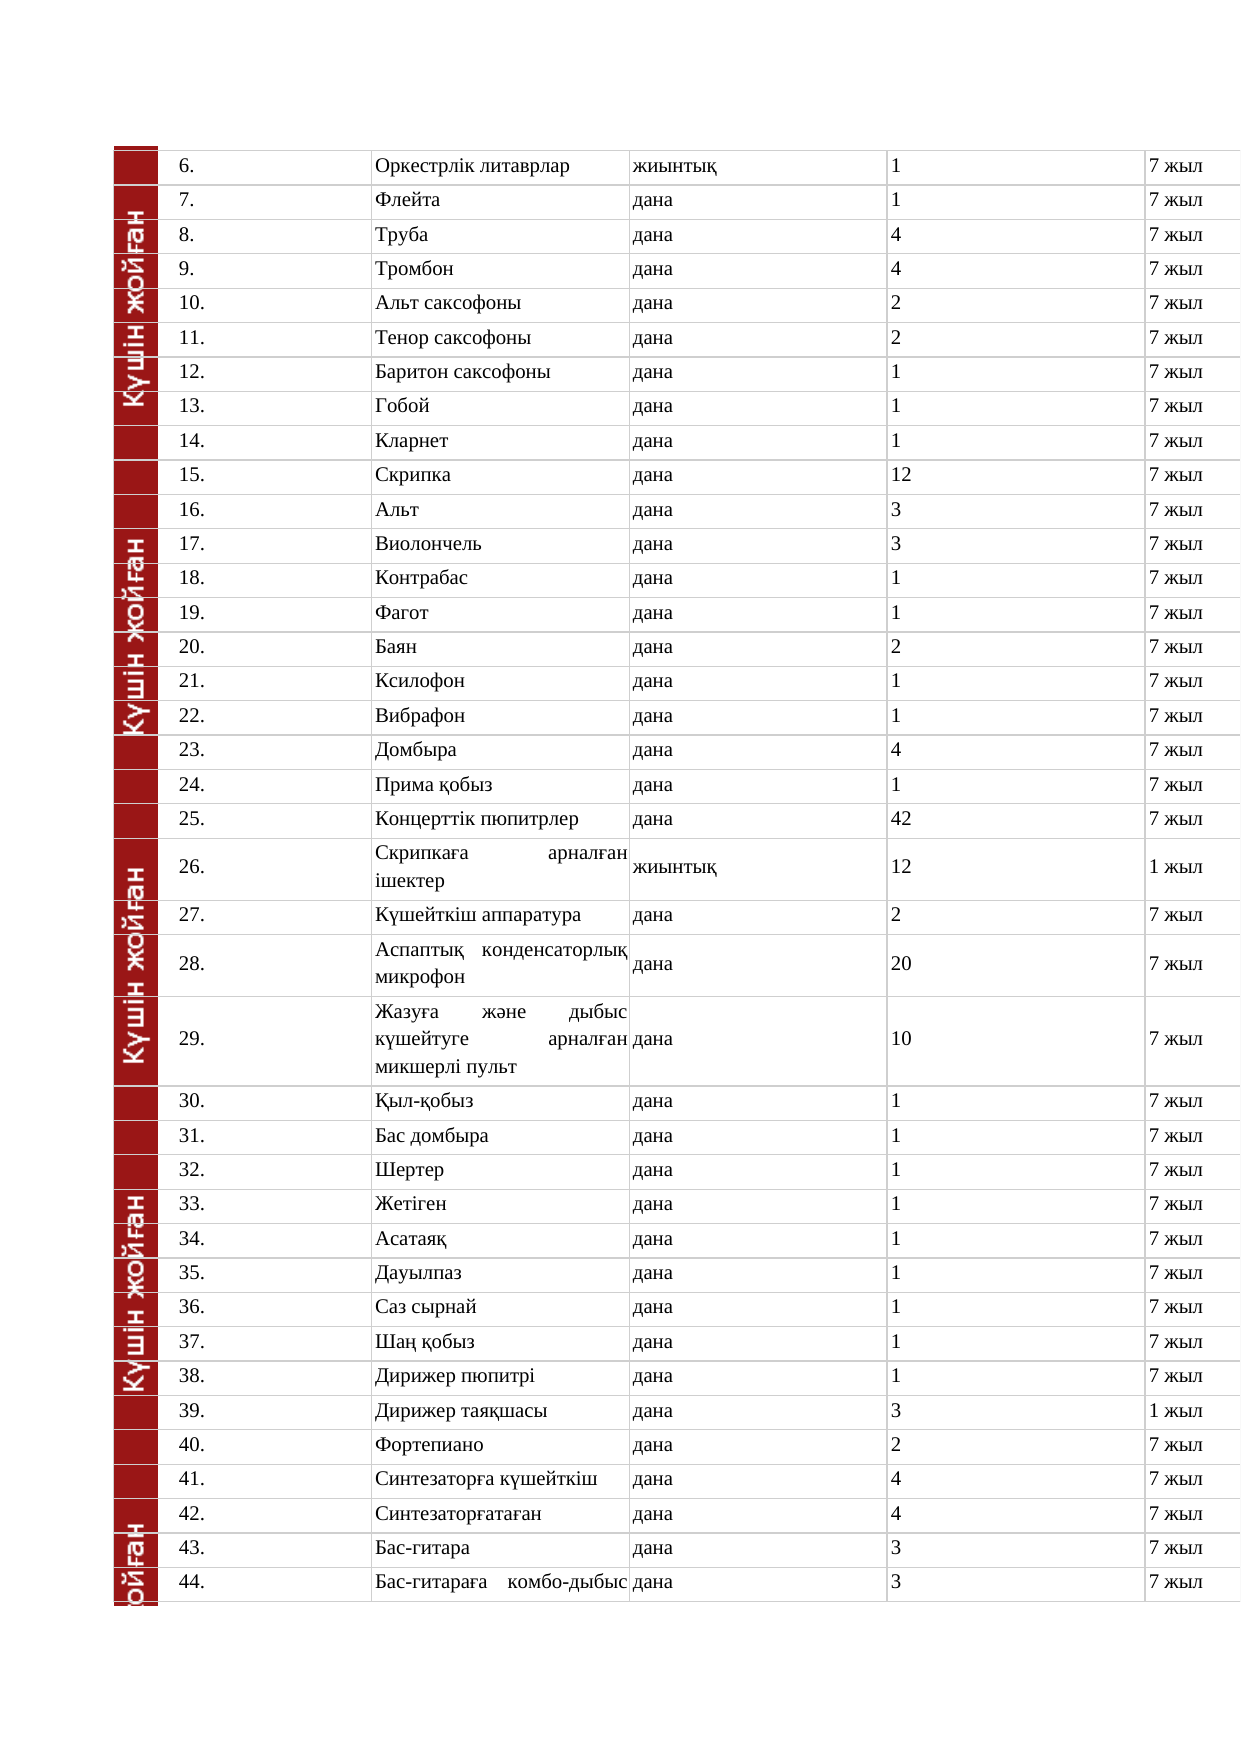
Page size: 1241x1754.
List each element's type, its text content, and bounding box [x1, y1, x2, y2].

table_cell Фагот [372, 598, 629, 631]
table_cell Аспаптық конденсаторлық микрофон [372, 935, 629, 996]
table_cell 3 [888, 1568, 1144, 1601]
table_cell Асатаяқ [372, 1224, 629, 1257]
table_cell 1 [888, 358, 1144, 391]
table_cell Альт [372, 495, 629, 528]
table_cell 7 жыл [1146, 358, 1240, 391]
table_cell 1 [888, 1259, 1144, 1292]
table_cell 44. [114, 1568, 371, 1601]
table_cell 7 жыл [1146, 1327, 1240, 1360]
table_cell Скрипка [372, 461, 629, 494]
table_cell 7 жыл [1146, 1121, 1240, 1154]
table_cell 20. [114, 633, 371, 666]
table_cell 7 жыл [1146, 1155, 1240, 1188]
table_cell дана [630, 529, 886, 562]
table_cell 7 жыл [1146, 667, 1240, 700]
table_cell 7 жыл [1146, 495, 1240, 528]
table_cell 7 жыл [1146, 770, 1240, 803]
table_cell Шаң қобыз [372, 1327, 629, 1360]
table_cell 1 [888, 770, 1144, 803]
table_cell 7 жыл [1146, 901, 1240, 934]
table_cell 12. [114, 358, 371, 391]
table_cell Контрабас [372, 564, 629, 597]
table_cell дана [630, 323, 886, 356]
table_cell Виолончель [372, 529, 629, 562]
table_cell Күшейткіш аппаратура [372, 901, 629, 934]
table_cell Тромбон [372, 254, 629, 287]
table_cell 10. [114, 289, 371, 322]
table_cell 1 [888, 667, 1144, 700]
table_cell дана [630, 220, 886, 253]
table_cell 9. [114, 254, 371, 287]
table_cell 15. [114, 461, 371, 494]
table_cell 7 жыл [1146, 564, 1240, 597]
table_cell дана [630, 1396, 886, 1429]
table_cell 20 [888, 935, 1144, 996]
table_cell 7 жыл [1146, 804, 1240, 837]
table_cell дана [630, 667, 886, 700]
table_cell 4 [888, 254, 1144, 287]
table_cell 13. [114, 392, 371, 425]
table_cell дана [630, 1087, 886, 1120]
table_cell 29. [114, 997, 371, 1085]
table_cell Дирижер таяқшасы [372, 1396, 629, 1429]
table_cell 26. [114, 839, 371, 899]
table_cell дана [630, 1190, 886, 1223]
table_cell 7. [114, 186, 371, 219]
table_cell дана [630, 564, 886, 597]
table_cell 4 [888, 1499, 1144, 1532]
table_cell 34. [114, 1224, 371, 1257]
table_cell Дирижер пюпитрі [372, 1362, 629, 1395]
table_cell Синтезаторға күшейткіш [372, 1465, 629, 1498]
table_cell 1 [888, 186, 1144, 219]
table_cell Кларнет [372, 426, 629, 459]
table_cell Флейта [372, 186, 629, 219]
table_cell дана [630, 736, 886, 769]
table_cell дана [630, 392, 886, 425]
table_cell Баритон саксофоны [372, 358, 629, 391]
table_cell 41. [114, 1465, 371, 1498]
table_cell 37. [114, 1327, 371, 1360]
table_cell Концерттік пюпитрлер [372, 804, 629, 837]
table_cell дана [630, 1534, 886, 1567]
table_cell 8. [114, 220, 371, 253]
table_cell дана [630, 935, 886, 996]
table_cell 7 жыл [1146, 461, 1240, 494]
table_cell Саз сырнай [372, 1293, 629, 1326]
table_cell дана [630, 1362, 886, 1395]
table_cell Баян [372, 633, 629, 666]
table_cell 7 жыл [1146, 935, 1240, 996]
table_cell 1 [888, 598, 1144, 631]
table_cell 2 [888, 1430, 1144, 1463]
table_cell дана [630, 461, 886, 494]
table_cell 14. [114, 426, 371, 459]
table_cell 7 жыл [1146, 186, 1240, 219]
table_cell 18. [114, 564, 371, 597]
table_cell 7 жыл [1146, 323, 1240, 356]
table_cell 1 [888, 1121, 1144, 1154]
table_cell 25. [114, 804, 371, 837]
table_cell Бас-гитараға комбо-дыбыс күшейткіш [372, 1568, 629, 1601]
table_cell 17. [114, 529, 371, 562]
table_cell дана [630, 804, 886, 837]
picture [114, 1602, 158, 1606]
table_cell 7 жыл [1146, 1499, 1240, 1532]
table_cell 3 [888, 1396, 1144, 1429]
table_cell 1 [888, 1224, 1144, 1257]
table_cell Бас домбыра [372, 1121, 629, 1154]
table_cell 12 [888, 839, 1144, 899]
table_cell 7 жыл [1146, 1465, 1240, 1498]
table_cell дана [630, 633, 886, 666]
table_cell 7 жыл [1146, 289, 1240, 322]
table_cell 1 [888, 1155, 1144, 1188]
table_cell 7 жыл [1146, 1430, 1240, 1463]
table_cell дана [630, 598, 886, 631]
table_cell дана [630, 358, 886, 391]
table_cell Гобой [372, 392, 629, 425]
table_cell 1 [888, 701, 1144, 734]
table_cell 10 [888, 997, 1144, 1085]
table_cell 33. [114, 1190, 371, 1223]
table_cell 7 жыл [1146, 1293, 1240, 1326]
table_cell 7 жыл [1146, 392, 1240, 425]
table_cell Синтезаторғатаған [372, 1499, 629, 1532]
table_cell 39. [114, 1396, 371, 1429]
table_cell 38. [114, 1362, 371, 1395]
table_cell дана [630, 1327, 886, 1360]
table_cell 7 жыл [1146, 701, 1240, 734]
table_cell Шертер [372, 1155, 629, 1188]
table_cell 1 [888, 1087, 1144, 1120]
table_cell Домбыра [372, 736, 629, 769]
table_cell 7 жыл [1146, 598, 1240, 631]
table_cell 31. [114, 1121, 371, 1154]
table_cell 1 [888, 1293, 1144, 1326]
table_cell 2 [888, 289, 1144, 322]
table_cell 7 жыл [1146, 254, 1240, 287]
table_cell 3 [888, 1534, 1144, 1567]
table_cell Қыл-қобыз [372, 1087, 629, 1120]
table_cell дана [630, 254, 886, 287]
table_cell 7 жыл [1146, 633, 1240, 666]
table_cell дана [630, 901, 886, 934]
table_cell 22. [114, 701, 371, 734]
table_cell 28. [114, 935, 371, 996]
table_cell 7 жыл [1146, 220, 1240, 253]
table_cell 1 [888, 151, 1144, 184]
table_cell 4 [888, 220, 1144, 253]
table_cell Альт саксофоны [372, 289, 629, 322]
table_cell дана [630, 1430, 886, 1463]
table_cell 36. [114, 1293, 371, 1326]
table_cell 1 [888, 426, 1144, 459]
table_cell 7 жыл [1146, 426, 1240, 459]
table_cell 24. [114, 770, 371, 803]
table_cell 1 [888, 1190, 1144, 1223]
table_cell 40. [114, 1430, 371, 1463]
table_cell 7 жыл [1146, 736, 1240, 769]
table_cell 1 [888, 1327, 1144, 1360]
table_cell 2 [888, 901, 1144, 934]
table_cell 16. [114, 495, 371, 528]
table_cell 7 жыл [1146, 1190, 1240, 1223]
table_cell 3 [888, 529, 1144, 562]
table_cell 42. [114, 1499, 371, 1532]
table_cell жиынтық [630, 151, 886, 184]
table_cell 1 [888, 1362, 1144, 1395]
table_cell 1 жыл [1146, 839, 1240, 899]
table_cell Прима қобыз [372, 770, 629, 803]
table_cell дана [630, 289, 886, 322]
table_cell 7 жыл [1146, 1259, 1240, 1292]
table_cell 7 жыл [1146, 529, 1240, 562]
table_cell 7 жыл [1146, 1568, 1240, 1601]
table_cell 7 жыл [1146, 151, 1240, 184]
table_cell Вибрафон [372, 701, 629, 734]
table_cell дана [630, 770, 886, 803]
table_cell 2 [888, 633, 1144, 666]
table_cell дана [630, 1499, 886, 1532]
table_cell 21. [114, 667, 371, 700]
table_cell жиынтық [630, 839, 886, 899]
table_cell 4 [888, 736, 1144, 769]
table_cell 42 [888, 804, 1144, 837]
table_cell 35. [114, 1259, 371, 1292]
table_cell Дауылпаз [372, 1259, 629, 1292]
picture [114, 146, 158, 150]
table_cell 32. [114, 1155, 371, 1188]
table_cell 23. [114, 736, 371, 769]
table_cell Ксилофон [372, 667, 629, 700]
table_cell дана [630, 1155, 886, 1188]
table_cell 43. [114, 1534, 371, 1567]
table_cell 30. [114, 1087, 371, 1120]
table_cell дана [630, 1465, 886, 1498]
table_cell Фортепиано [372, 1430, 629, 1463]
table_cell дана [630, 186, 886, 219]
table_cell дана [630, 1568, 886, 1601]
table_cell Труба [372, 220, 629, 253]
table_cell дана [630, 997, 886, 1085]
table_cell 3 [888, 495, 1144, 528]
table_cell 7 жыл [1146, 1087, 1240, 1120]
table_cell Оркестрлік литаврлар [372, 151, 629, 184]
table_cell дана [630, 1224, 886, 1257]
table_cell 7 жыл [1146, 1224, 1240, 1257]
table_cell 7 жыл [1146, 1362, 1240, 1395]
table_cell дана [630, 701, 886, 734]
table_cell Жазуға және дыбыс күшейтуге арналған микшерлі пульт [372, 997, 629, 1085]
table_cell 1 жыл [1146, 1396, 1240, 1429]
table_cell 1 [888, 392, 1144, 425]
table_cell 1 [888, 564, 1144, 597]
table_cell 27. [114, 901, 371, 934]
table_cell 7 жыл [1146, 997, 1240, 1085]
table_cell 4 [888, 1465, 1144, 1498]
table_cell дана [630, 495, 886, 528]
table_cell Скрипкаға арналған ішектер [372, 839, 629, 899]
table_cell 12 [888, 461, 1144, 494]
table_cell Тенор саксофоны [372, 323, 629, 356]
table_cell 19. [114, 598, 371, 631]
table_cell 11. [114, 323, 371, 356]
table_cell дана [630, 1121, 886, 1154]
table_cell дана [630, 1259, 886, 1292]
table_cell дана [630, 426, 886, 459]
table_cell 6. [114, 151, 371, 184]
table_cell дана [630, 1293, 886, 1326]
table_cell 7 жыл [1146, 1534, 1240, 1567]
table_cell Бас-гитара [372, 1534, 629, 1567]
table_cell 2 [888, 323, 1144, 356]
table_cell Жетіген [372, 1190, 629, 1223]
